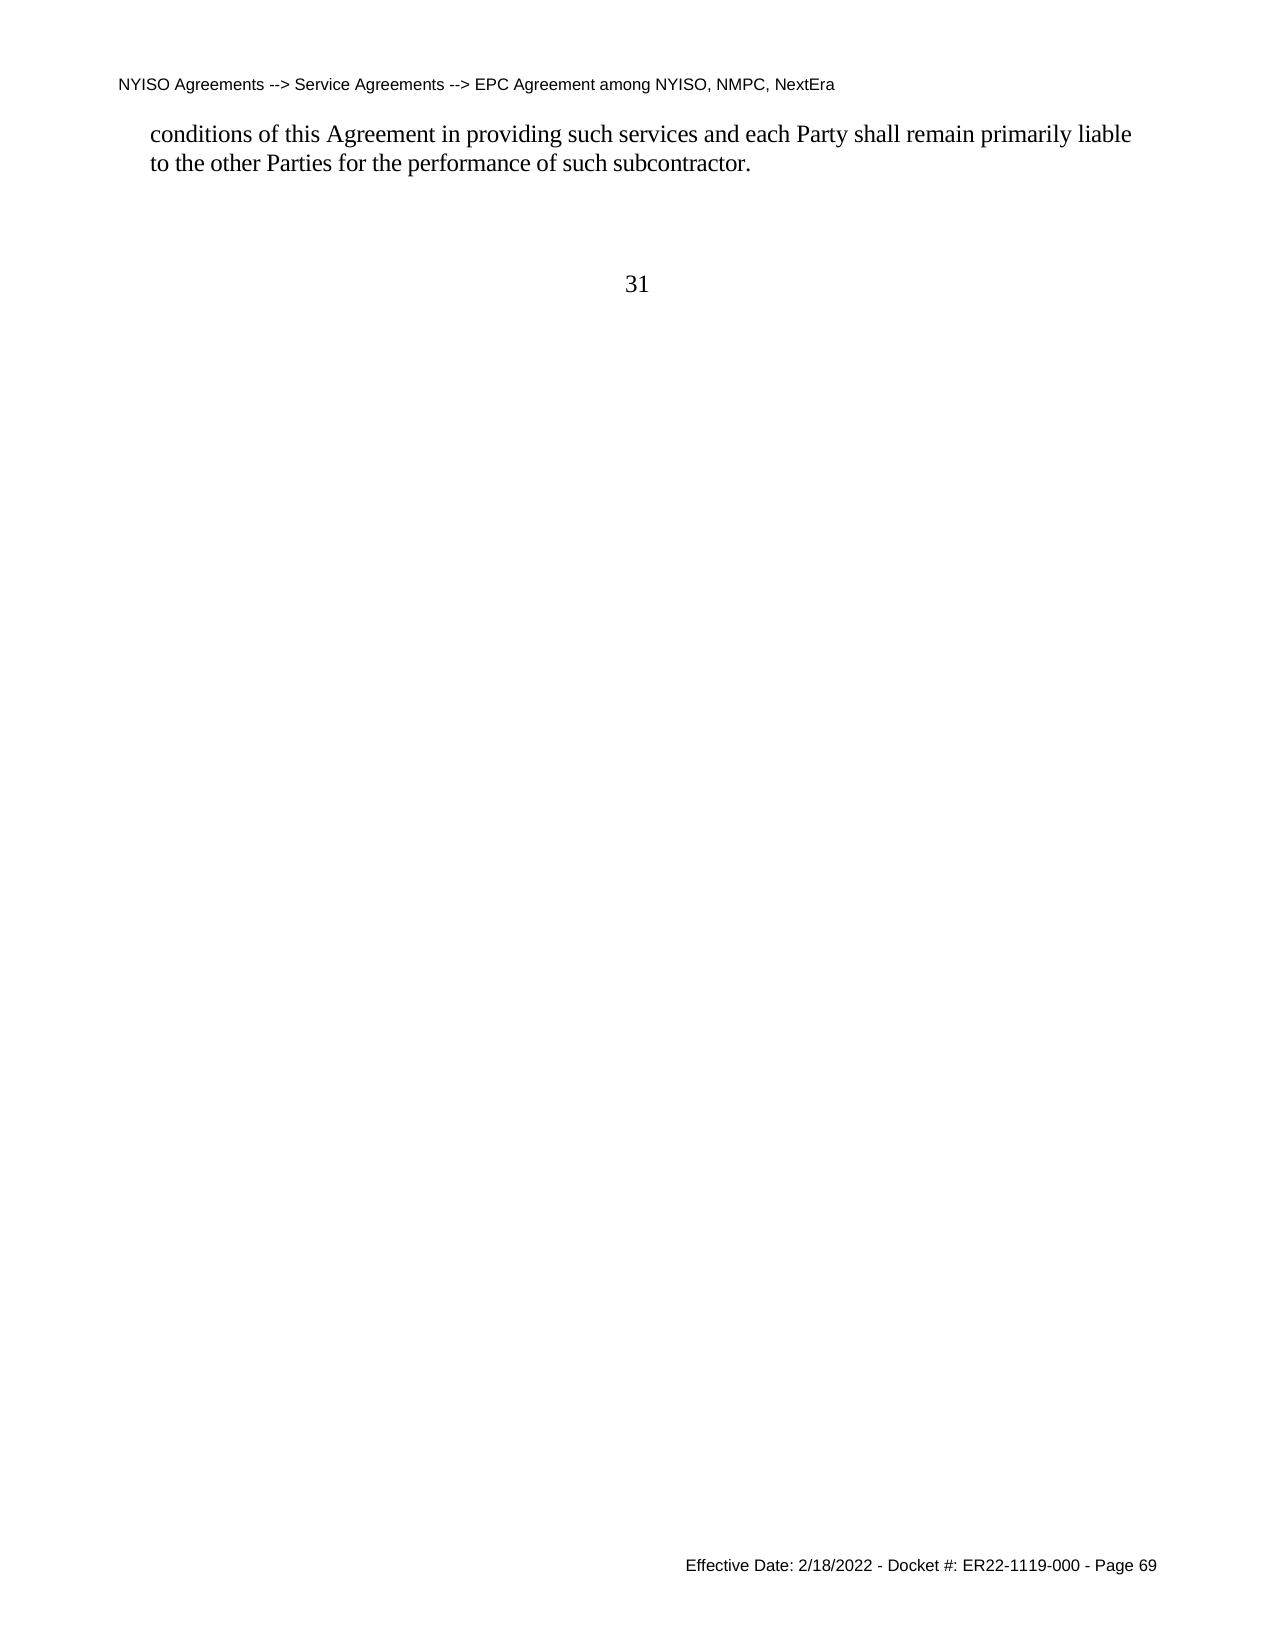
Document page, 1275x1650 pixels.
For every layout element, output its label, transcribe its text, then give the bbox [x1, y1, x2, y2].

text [150, 119, 1134, 177]
text 31 [625, 269, 1275, 298]
